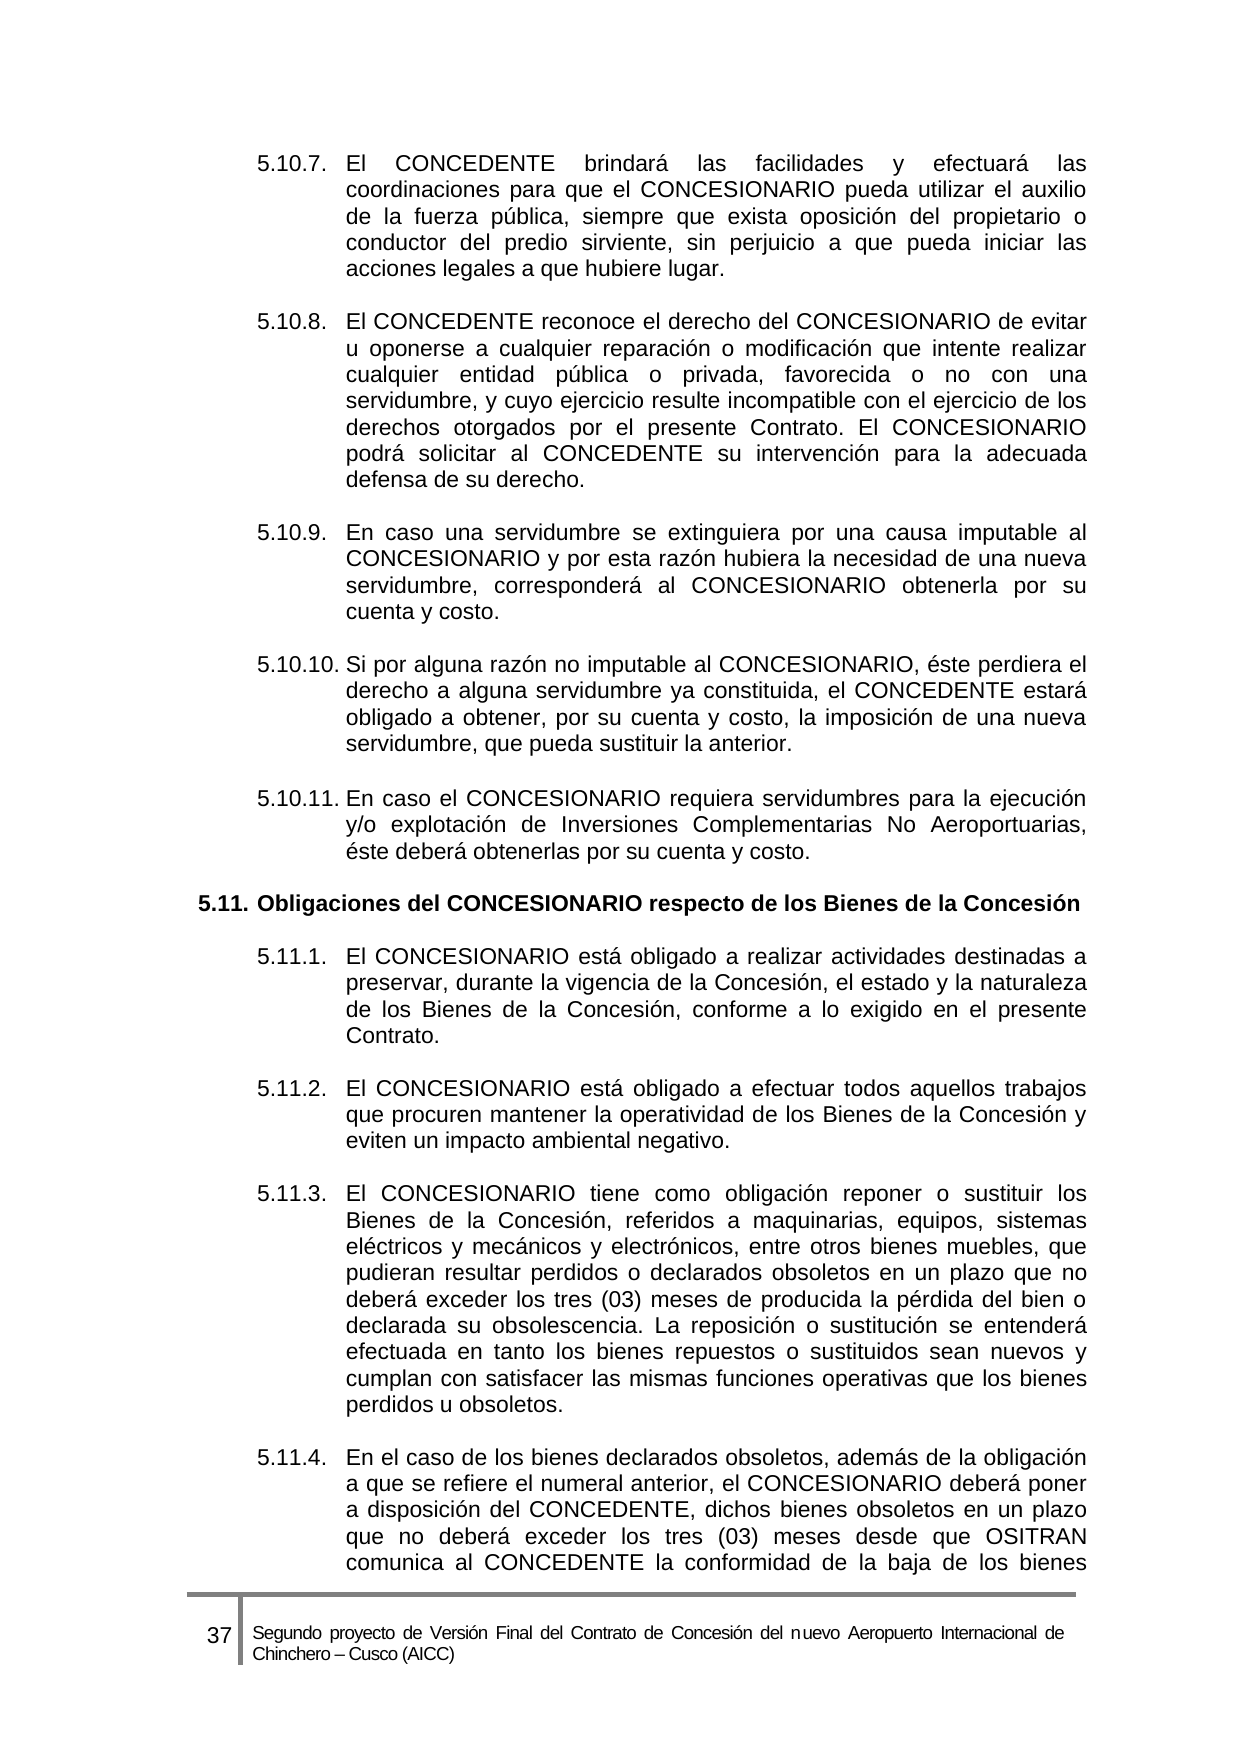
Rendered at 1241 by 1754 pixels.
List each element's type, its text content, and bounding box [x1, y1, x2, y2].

list El CONCESIONARIO está obligado a realizar actividades destinadas a preservar, durante la vigencia de la Concesión, el estado y la naturaleza de los Bienes de la Concesión, conforme a lo exigido en el presente Contrato. [257, 943, 1087, 1048]
list En caso el CONCESIONARIO requiera servidumbres para la ejecución y/o explotación de Inversiones Complementarias No Aeroportuarias, éste deberá obtenerlas por su cuenta y costo. [257, 785, 1087, 864]
list El CONCESIONARIO está obligado a efectuar todos aquellos trabajos que procuren mantener la operatividad de los Bienes de la Concesión y eviten un impacto ambiental negativo. [257, 1075, 1087, 1154]
list En caso una servidumbre se extinguiera por una causa imputable al CONCESIONARIO y por esta razón hubiera la necesidad de una nueva servidumbre, corresponderá al CONCESIONARIO obtenerla por su cuenta y costo. [257, 519, 1087, 624]
list El CONCESIONARIO tiene como obligación reponer o sustituir los Bienes de la Concesión, referidos a maquinarias, equipos, sistemas eléctricos y mecánicos y electrónicos, entre otros bienes muebles, que pudieran resultar perdidos o declarados obsoletos en un plazo que no deberá exceder los tres (03) meses de producida la pérdida del bien o declarada su obsolescencia. La reposición o sustitución se entenderá efectuada en tanto los bienes repuestos o sustituidos sean nuevos y cumplan con satisfacer las mismas funciones operativas que los bienes perdidos u obsoletos. [257, 1180, 1087, 1417]
list Si por alguna razón no imputable al CONCESIONARIO, éste perdiera el derecho a alguna servidumbre ya constituida, el CONCEDENTE estará obligado a obtener, por su cuenta y costo, la imposición de una nueva servidumbre, que pueda sustituir la anterior. [257, 651, 1087, 756]
list El CONCEDENTE brindará las facilidades y efectuará las coordinaciones para que el CONCESIONARIO pueda utilizar el auxilio de la fuerza pública, siempre que exista oposición del propietario o conductor del predio sirviente, sin perjuicio a que pueda iniciar las acciones legales a que hubiere lugar. [257, 150, 1087, 282]
list El CONCEDENTE reconoce el derecho del CONCESIONARIO de evitar u oponerse a cualquier reparación o modificación que intente realizar cualquier entidad pública o privada, favorecida o no con una servidumbre, y cuyo ejercicio resulte incompatible con el ejercicio de los derechos otorgados por el presente Contrato. El CONCESIONARIO podrá solicitar al CONCEDENTE su intervención para la adecuada defensa de su derecho. [257, 308, 1087, 493]
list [257, 1444, 1087, 1576]
list Obligaciones del CONCESIONARIO respecto de los Bienes de la Concesión [198, 890, 1087, 917]
